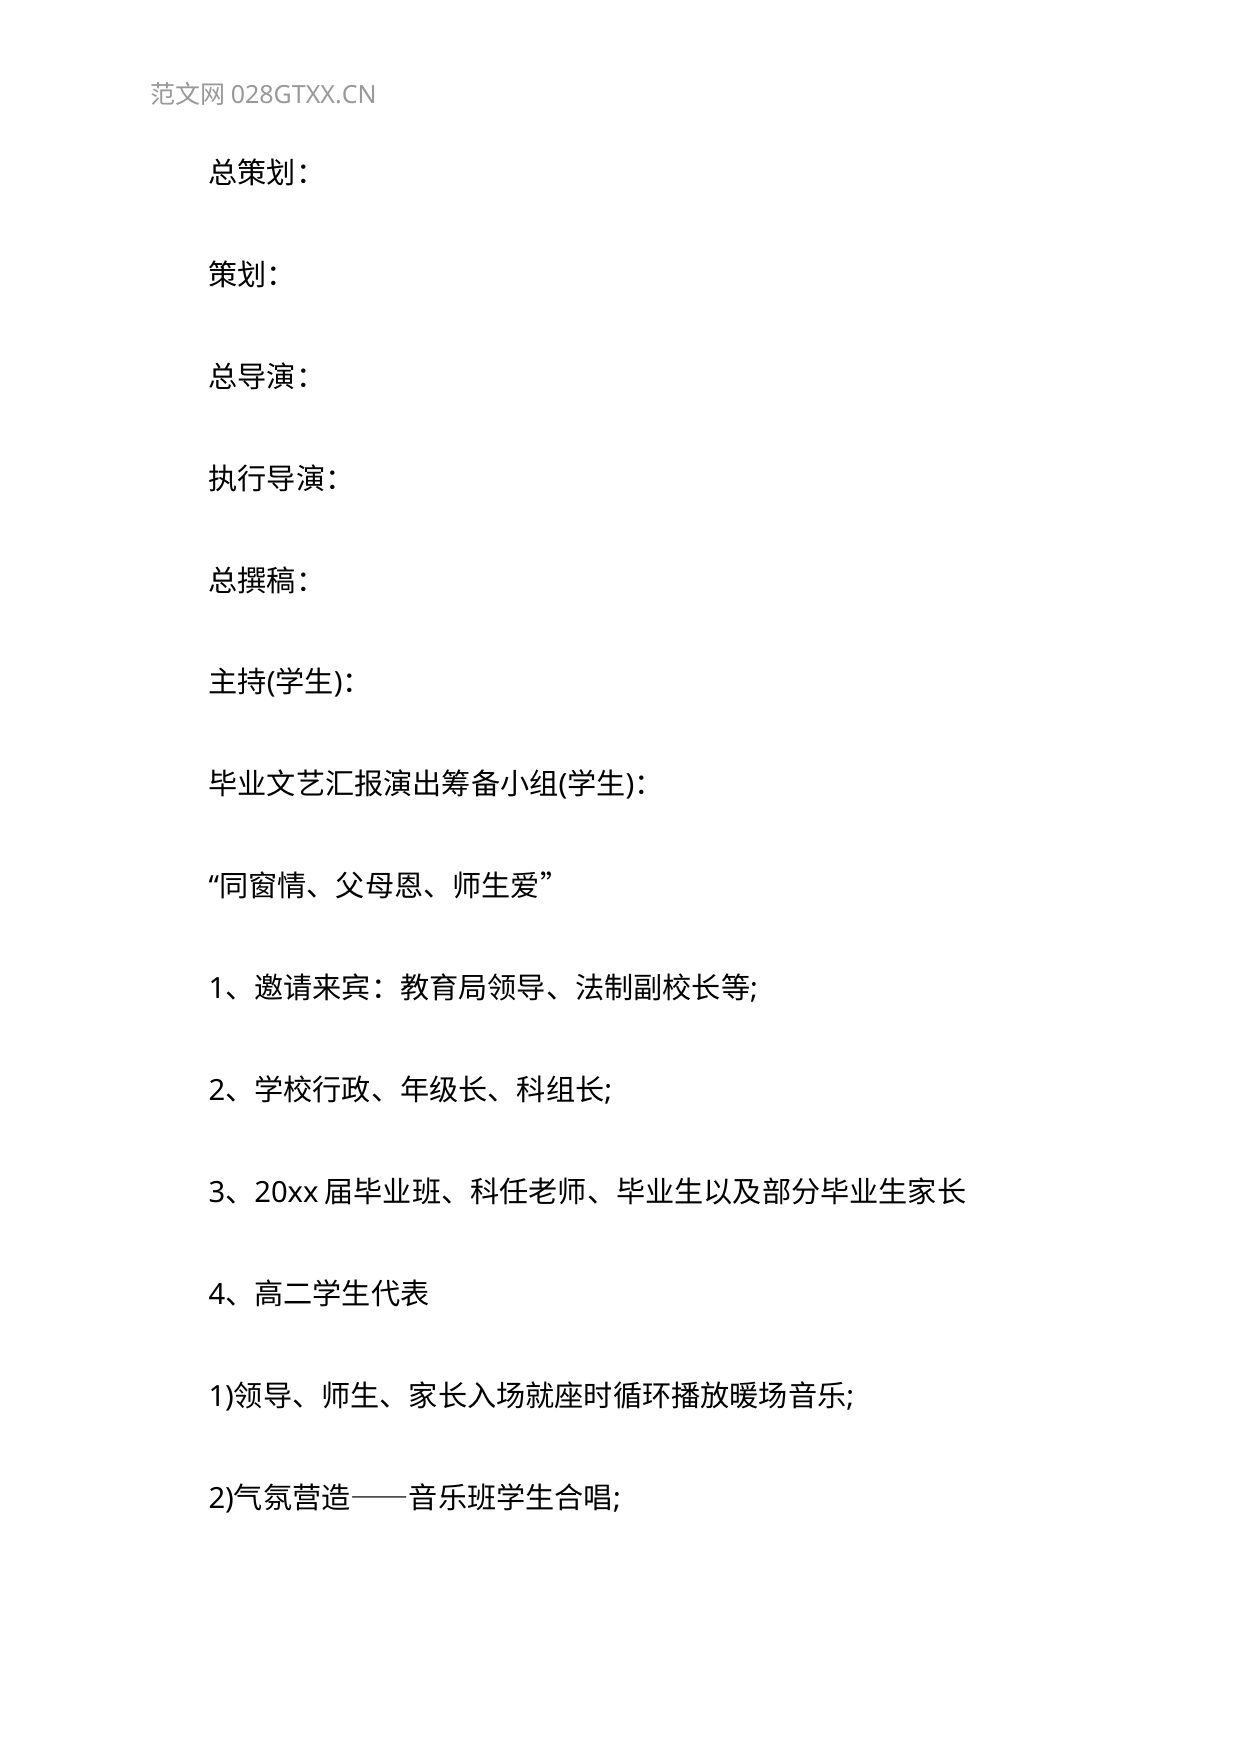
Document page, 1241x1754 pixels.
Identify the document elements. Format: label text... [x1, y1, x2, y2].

text 主持(学生)： [150, 659, 1090, 701]
text 策划： [150, 252, 1090, 294]
text 总导演： [150, 353, 1090, 396]
text 3、20xx届毕业班、科任老师、毕业生以及部分毕业生家长 [150, 1169, 1090, 1211]
text 1)领导、师生、家长入场就座时循环播放暖场音乐; [150, 1373, 1090, 1415]
text 2、学校行政、年级长、科组长; [150, 1067, 1090, 1109]
text “同窗情、父母恩、师生爱” [150, 863, 1090, 905]
text 总撰稿： [150, 557, 1090, 599]
text 2)气氛营造——音乐班学生合唱; [150, 1475, 1090, 1517]
text 1、邀请来宾：教育局领导、法制副校长等; [150, 965, 1090, 1007]
text 执行导演： [150, 455, 1090, 498]
text 毕业文艺汇报演出筹备小组(学生)： [150, 761, 1090, 803]
text 4、高二学生代表 [150, 1271, 1090, 1313]
text 总策划： [150, 150, 1090, 192]
